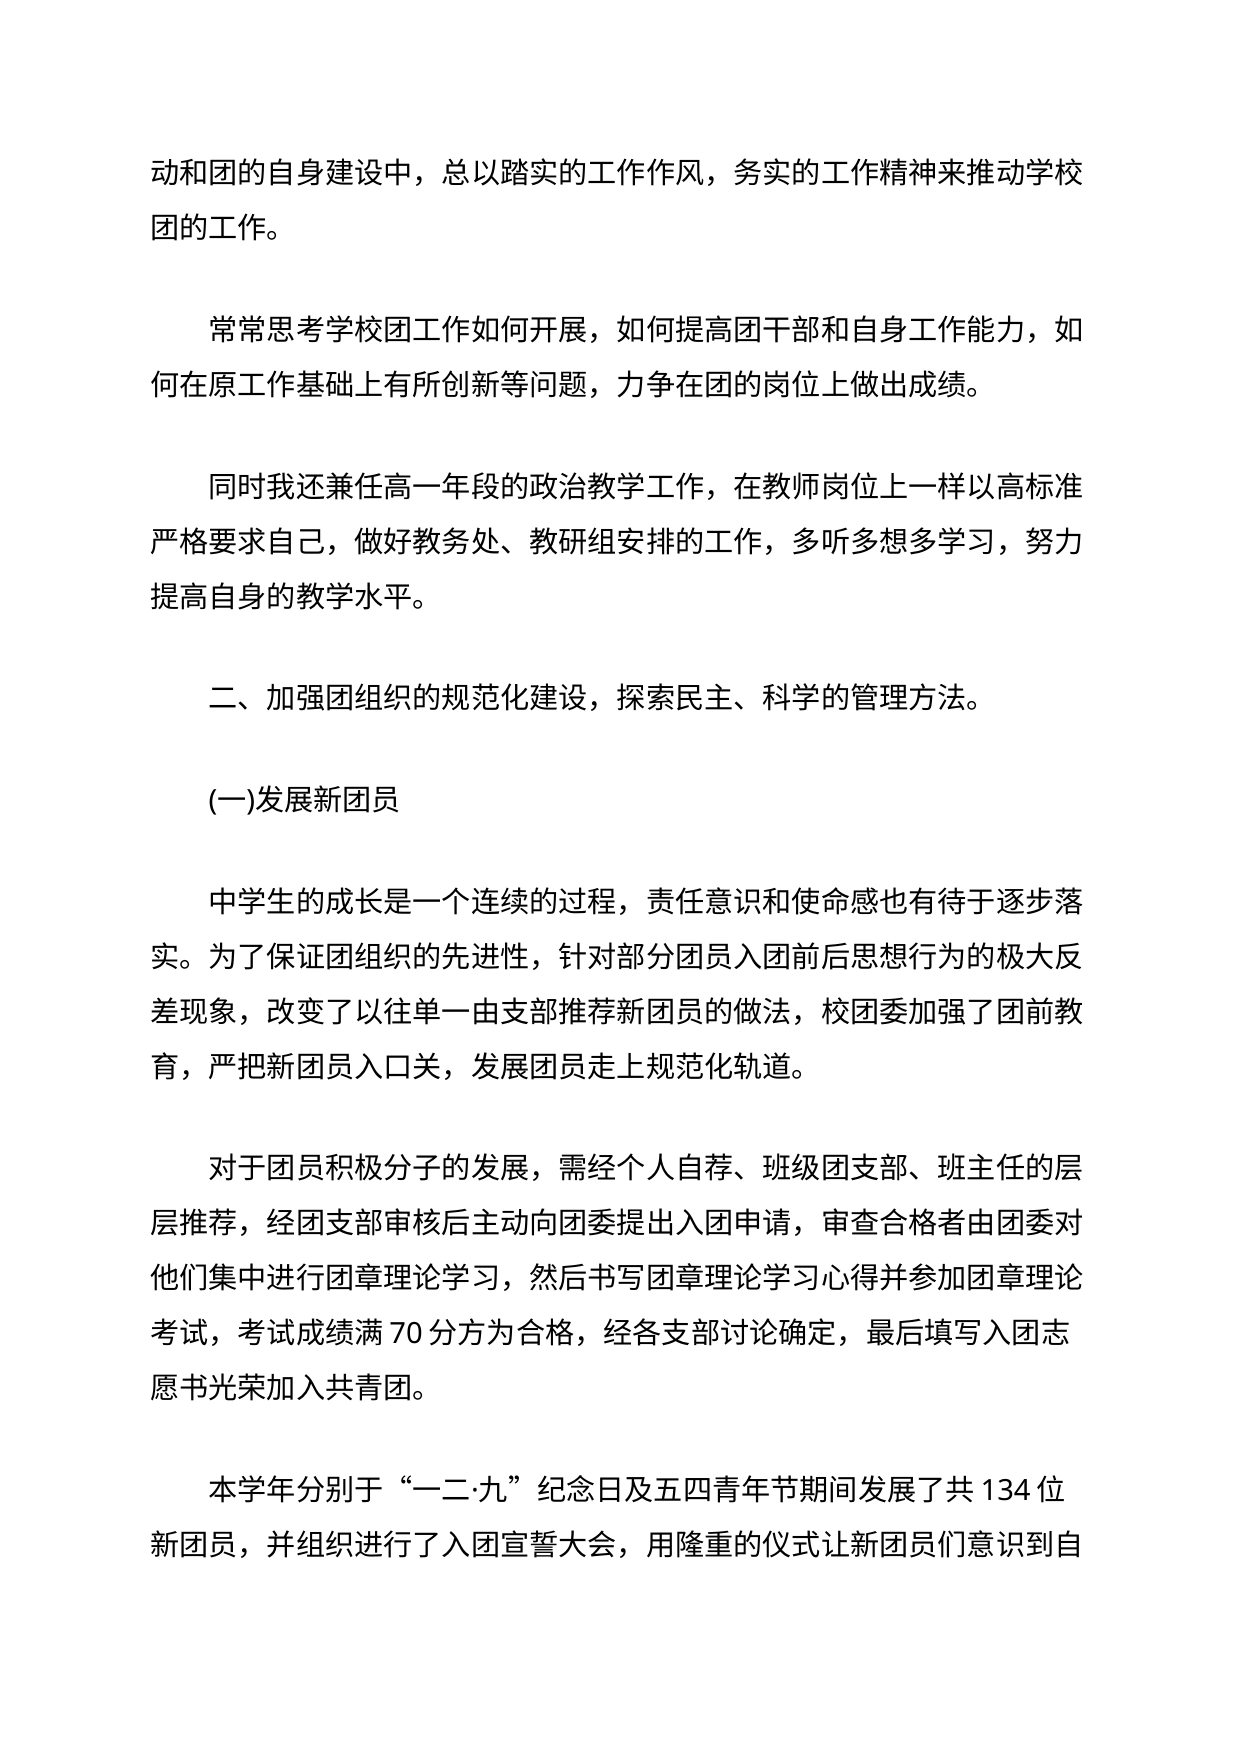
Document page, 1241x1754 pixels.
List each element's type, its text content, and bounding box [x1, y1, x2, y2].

text 二、加强团组织的规范化建设，探索民主、科学的管理方法。 [150, 675, 1090, 717]
text (一)发展新团员 [150, 777, 1090, 819]
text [150, 1467, 1090, 1564]
text 同时我还兼任高一年段的政治教学工作，在教师岗位上一样以高标准严格要求自己，做好教务处、教研组安排的工作，多听多想多学习，努力提高自身的教学水平。 [150, 463, 1090, 615]
text 常常思考学校团工作如何开展，如何提高团干部和自身工作能力，如何在原工作基础上有所创新等问题，力争在团的岗位上做出成绩。 [150, 307, 1090, 404]
text 对于团员积极分子的发展，需经个人自荐、班级团支部、班主任的层层推荐，经团支部审核后主动向团委提出入团申请，审查合格者由团委对他们集中进行团章理论学习，然后书写团章理论学习心得并参加团章理论考试，考试成绩满70分方为合格，经各支部讨论确定，最后填写入团志愿书光荣加入共青团。 [150, 1145, 1090, 1407]
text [150, 150, 1090, 247]
text 中学生的成长是一个连续的过程，责任意识和使命感也有待于逐步落实。为了保证团组织的先进性，针对部分团员入团前后思想行为的极大反差现象，改变了以往单一由支部推荐新团员的做法，校团委加强了团前教育，严把新团员入口关，发展团员走上规范化轨道。 [150, 879, 1090, 1086]
